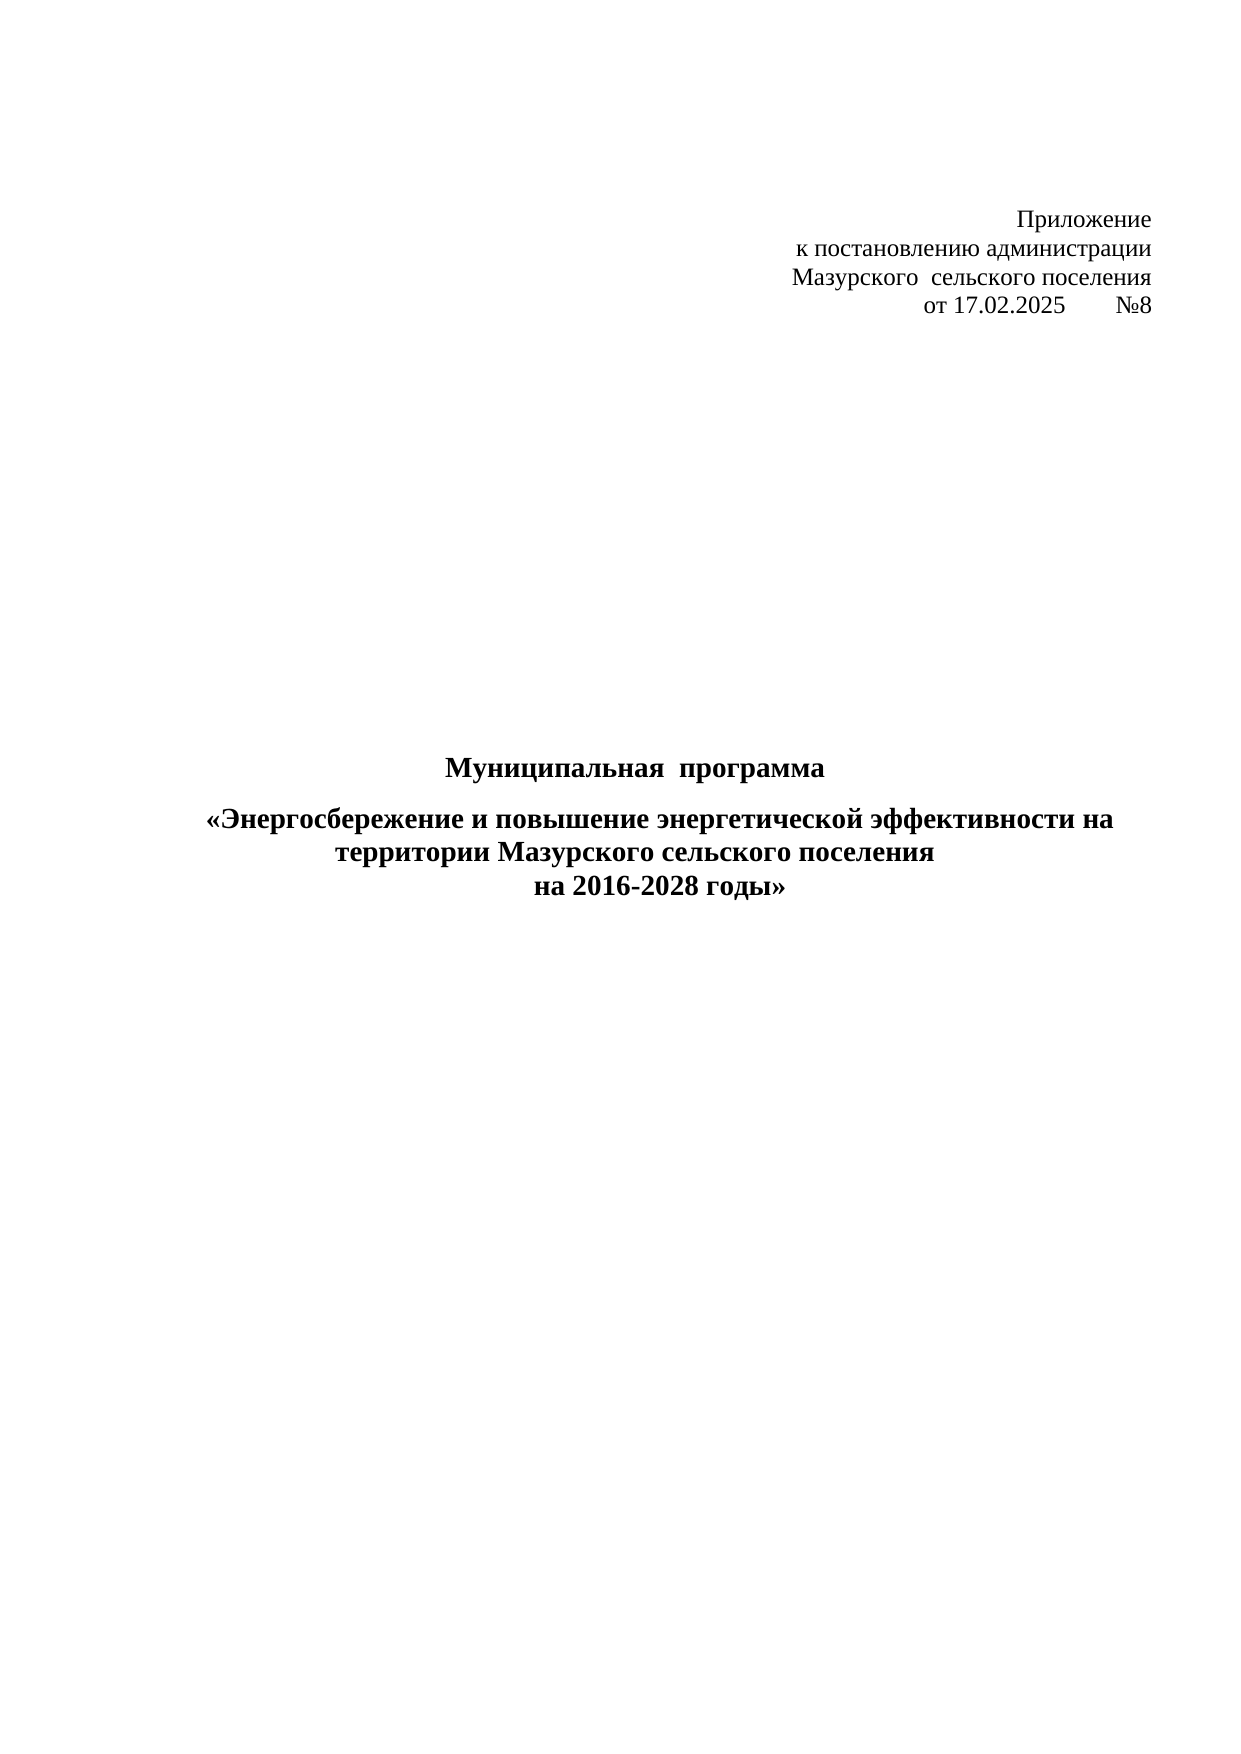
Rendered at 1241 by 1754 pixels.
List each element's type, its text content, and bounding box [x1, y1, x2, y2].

text на 2016-2028 годы» [118, 868, 1152, 902]
text от 17.02.2025 №8 [118, 291, 1152, 319]
text Приложение [118, 204, 1152, 233]
text Муниципальная программа [118, 751, 1152, 784]
text «Энергосбережение и повышение энергетической эффективности на территории Мазурского сельского поселения [118, 801, 1152, 868]
text к постановлению администрации Мазурского сельского поселения [723, 233, 1152, 291]
